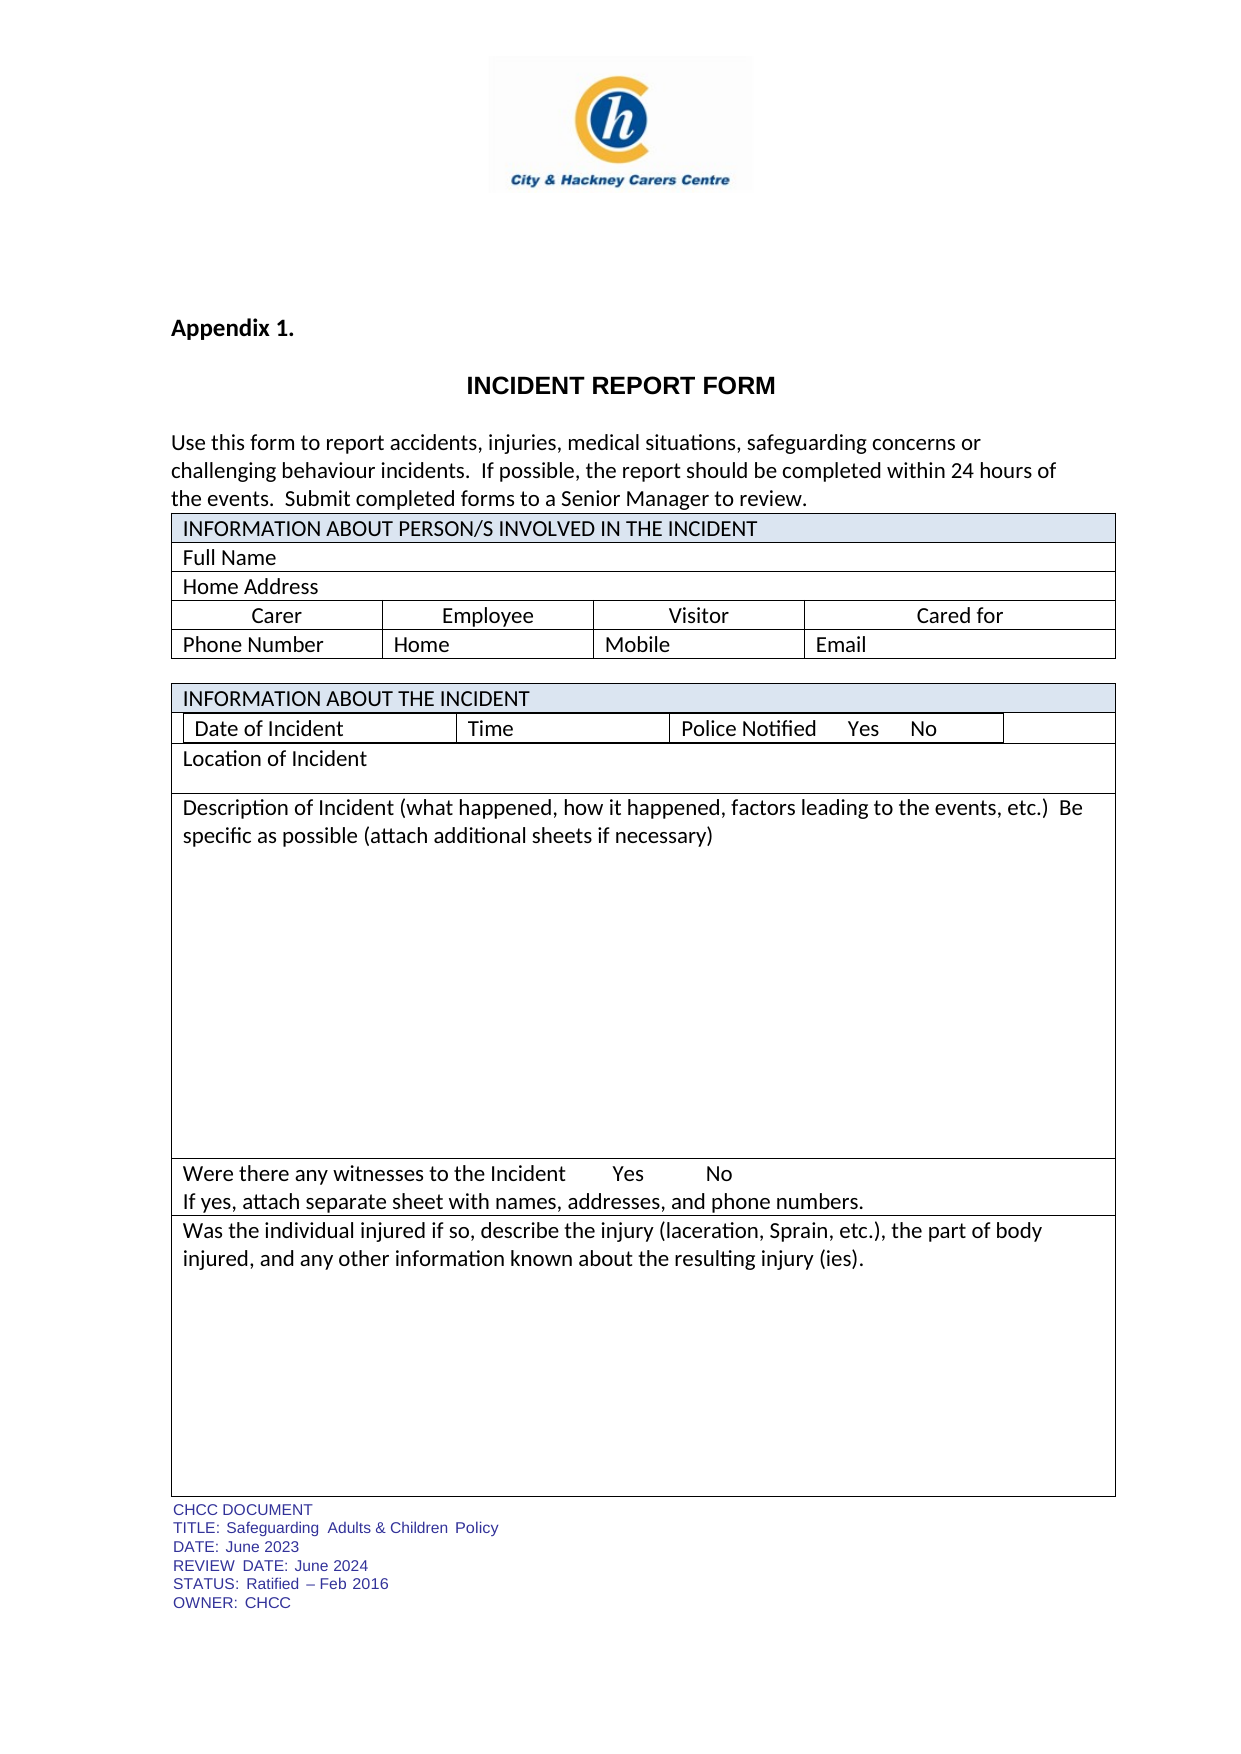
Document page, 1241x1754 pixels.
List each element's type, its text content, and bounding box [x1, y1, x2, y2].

table_cell Carer [172, 601, 382, 629]
table_cell Visitor [594, 601, 804, 629]
table_header INFORMATION ABOUT PERSON/S INVOLVED IN THE INCIDENT [172, 514, 1115, 542]
table_cell Email [805, 630, 1115, 658]
text Use this form to report accidents, injuries, medical situations, safeguarding concerns or challenging behaviour incidents. If possible, the report should be completed within 24 hours of the events. Submit completed forms to a Senior Manager to review. [171, 428, 1071, 513]
table_cell [184, 714, 456, 742]
table_cell [172, 713, 183, 743]
table_header INFORMATION ABOUT THE INCIDENT [172, 684, 1115, 712]
table_cell Home [383, 630, 593, 658]
table_cell [1004, 713, 1115, 743]
table_cell Employee [383, 601, 593, 629]
table_cell Home Address [172, 572, 1115, 600]
picture [488, 56, 754, 193]
text Appendix 1. [171, 312, 1071, 342]
table_cell Were there any witnesses to the Incident Yes No If yes, attach separate sheet with names, addresses, and phone numbers. [172, 1159, 1115, 1215]
table_cell Location of Incident [172, 744, 1115, 792]
table_cell Cared for [805, 601, 1115, 629]
table_cell [670, 714, 1003, 742]
table_cell Full Name [172, 543, 1115, 571]
table_cell Description of Incident (what happened, how it happened, factors leading to the events, etc.) Be specific as possible (attach additional sheets if necessary) [172, 794, 1115, 1158]
table_cell Mobile [594, 630, 804, 658]
text INCIDENT REPORT FORM [171, 371, 1071, 400]
table_cell Phone Number [172, 630, 382, 658]
table_cell [457, 714, 669, 742]
